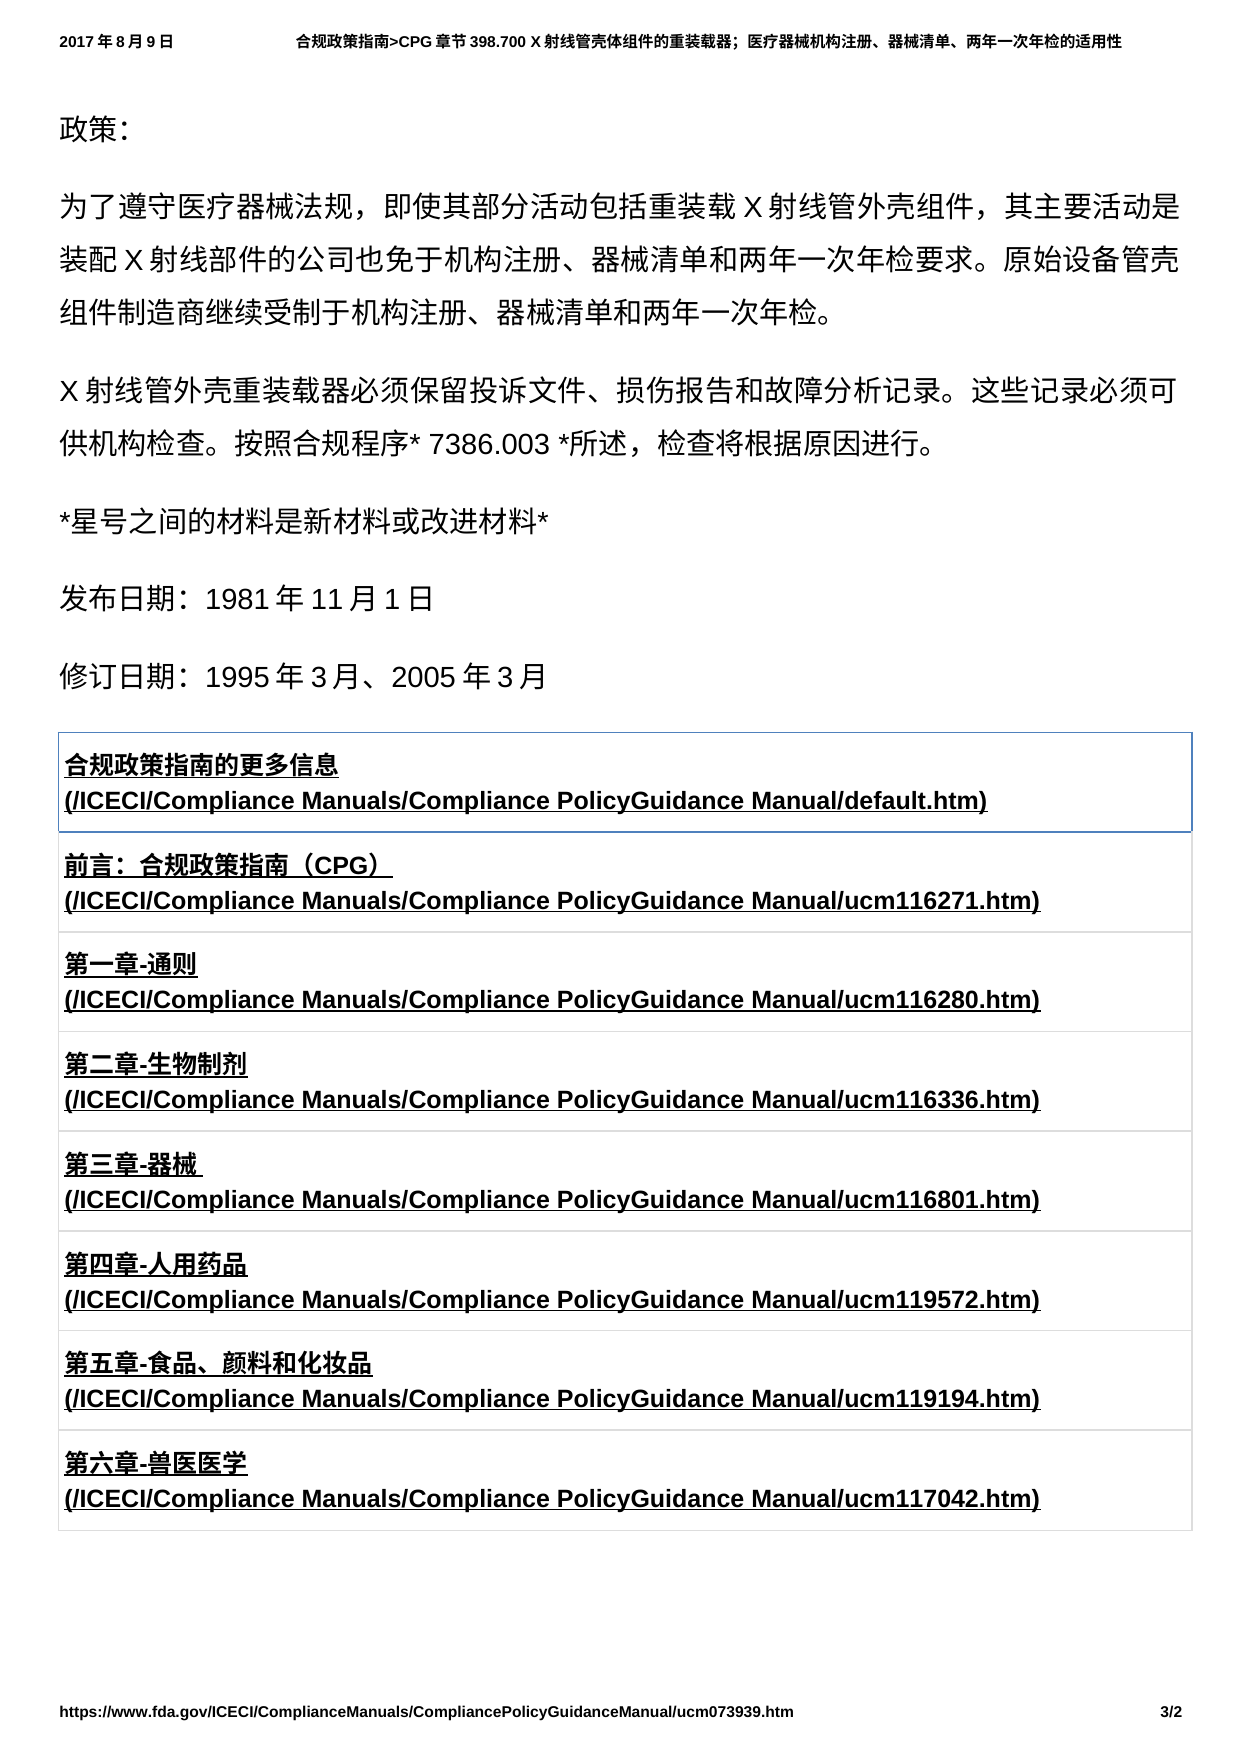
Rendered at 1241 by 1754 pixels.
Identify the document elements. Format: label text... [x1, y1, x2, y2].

table_header 合规政策指南的更多信息 (/ICECI/Compliance Manuals/Compliance PolicyGuidance Manual/default.htm) [59, 733, 1191, 831]
text *星号之间的材料是新材料或改进材料* [59, 498, 1181, 540]
table_cell 第三章-器械 (/ICECI/Compliance Manuals/Compliance PolicyGuidance Manual/ucm116801.htm) [59, 1132, 1191, 1230]
table_cell 第六章-兽医医学 (/ICECI/Compliance Manuals/Compliance PolicyGuidance Manual/ucm117042.htm) [59, 1431, 1191, 1529]
text X射线管外壳重装载器必须保留投诉文件、损伤报告和故障分析记录。这些记录必须可供机构检查。按照合规程序* 7386.003 *所述，检查将根据原因进行。 [59, 367, 1181, 463]
text 政策： [59, 106, 1181, 148]
table_cell 前言：合规政策指南（CPG） (/ICECI/Compliance Manuals/Compliance PolicyGuidance Manual/ucm116271.htm) [59, 833, 1191, 931]
table_cell 第一章-通则 (/ICECI/Compliance Manuals/Compliance PolicyGuidance Manual/ucm116280.htm) [59, 933, 1191, 1031]
text 修订日期：1995年3月、2005年3月 [59, 654, 1181, 696]
text 发布日期：1981年11月1日 [59, 576, 1181, 618]
table_cell 第五章-食品、颜料和化妆品 (/ICECI/Compliance Manuals/Compliance PolicyGuidance Manual/ucm119194.htm) [59, 1331, 1191, 1429]
table_cell 第二章-生物制剂 (/ICECI/Compliance Manuals/Compliance PolicyGuidance Manual/ucm116336.htm) [59, 1032, 1191, 1130]
table_cell 第四章-人用药品 (/ICECI/Compliance Manuals/Compliance PolicyGuidance Manual/ucm119572.htm) [59, 1232, 1191, 1330]
text 为了遵守医疗器械法规，即使其部分活动包括重装载X射线管外壳组件，其主要活动是装配X射线部件的公司也免于机构注册、器械清单和两年一次年检要求。原始设备管壳组件制造商继续受制于机构注册、器械清单和两年一次年检。 [59, 184, 1181, 332]
